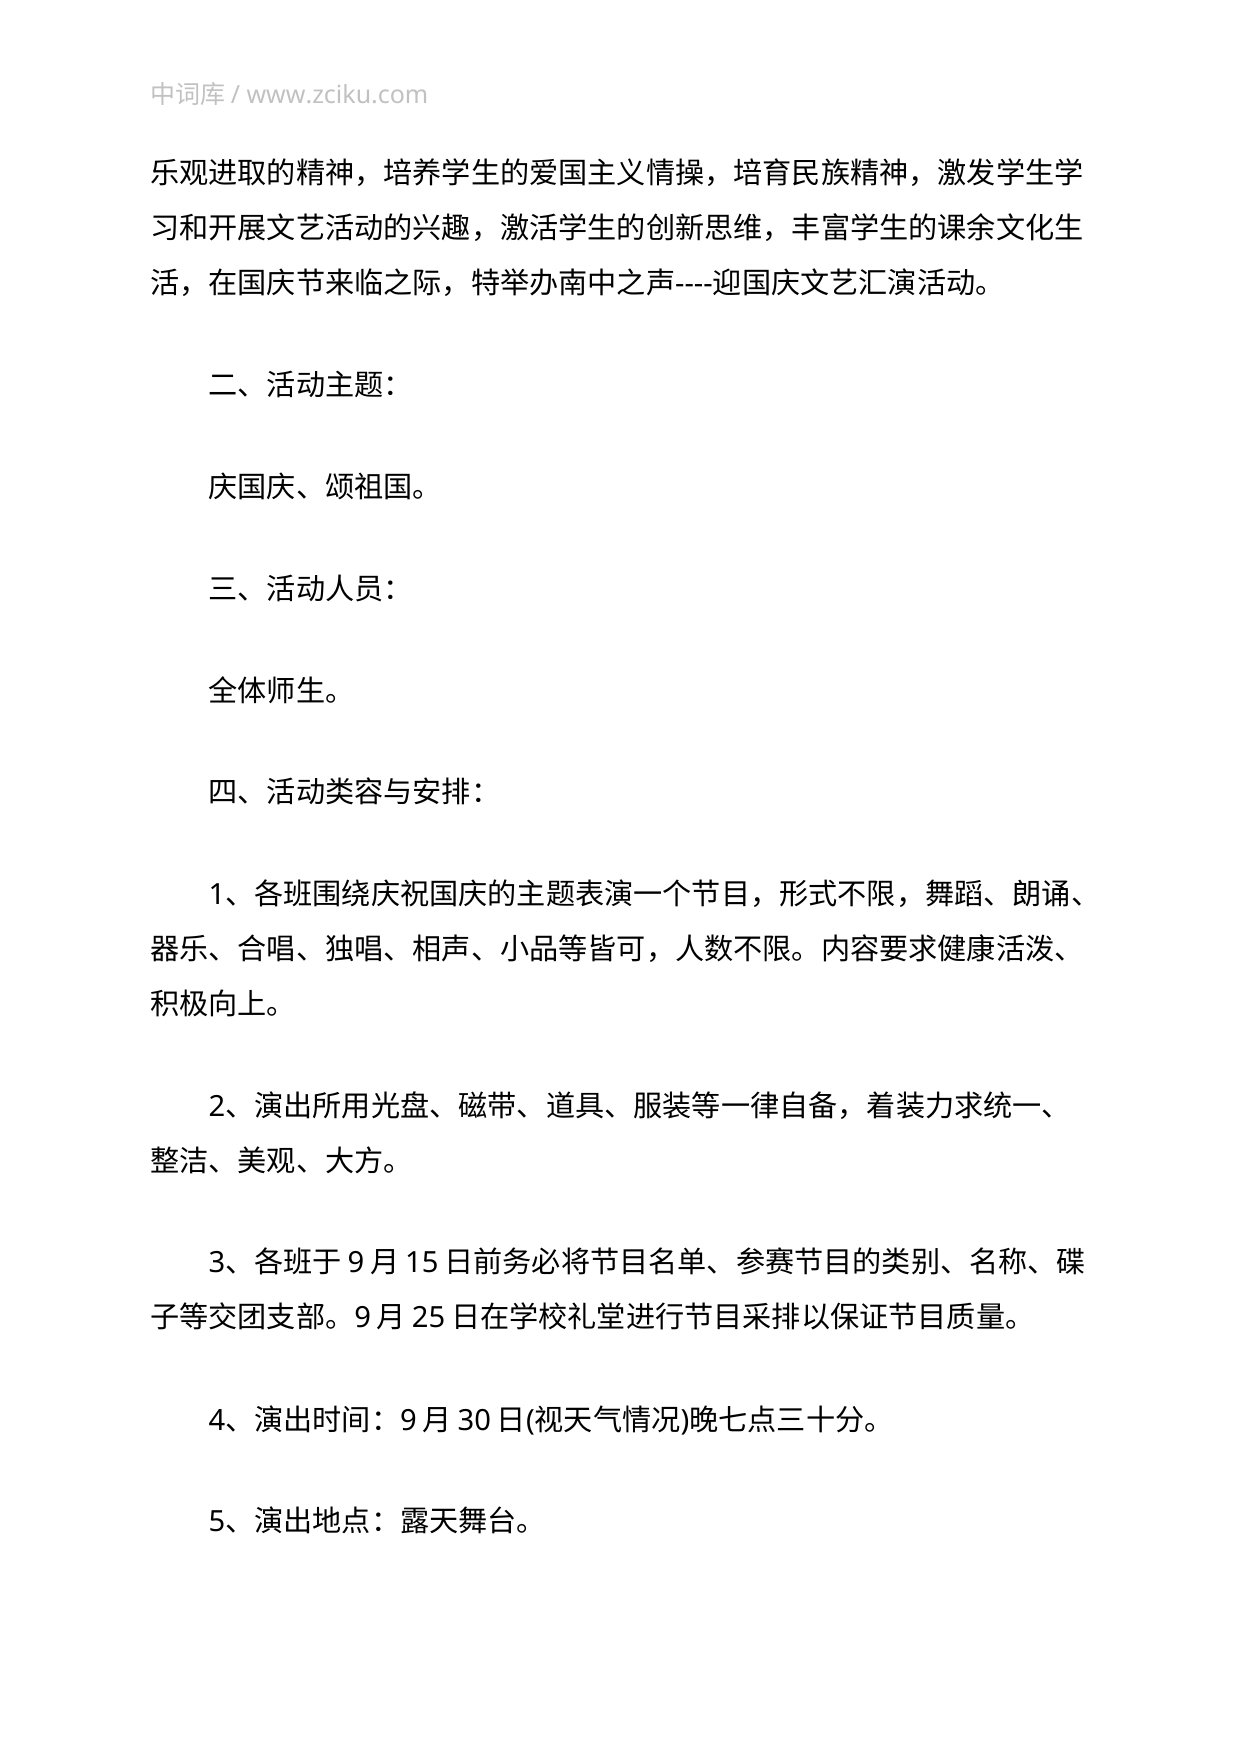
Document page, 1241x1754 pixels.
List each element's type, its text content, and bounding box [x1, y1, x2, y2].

text 庆国庆、颂祖国。 [150, 463, 1090, 506]
text 二、活动主题： [150, 362, 1090, 404]
text 三、活动人员： [150, 565, 1090, 608]
text 3、各班于9月15日前务必将节目名单、参赛节目的类别、名称、碟子等交团支部。9月25日在学校礼堂进行节目采排以保证节目质量。 [150, 1239, 1090, 1336]
text 5、演出地点：露天舞台。 [150, 1498, 1090, 1540]
text 4、演出时间：9月30日(视天气情况)晚七点三十分。 [150, 1396, 1090, 1438]
text 全体师生。 [150, 667, 1090, 709]
text 2、演出所用光盘、磁带、道具、服装等一律自备，着装力求统一、整洁、美观、大方。 [150, 1082, 1090, 1179]
text 四、活动类容与安排： [150, 769, 1090, 811]
text 1、各班围绕庆祝国庆的主题表演一个节目，形式不限，舞蹈、朗诵、器乐、合唱、独唱、相声、小品等皆可，人数不限。内容要求健康活泼、积极向上。 [150, 871, 1090, 1023]
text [150, 150, 1090, 302]
